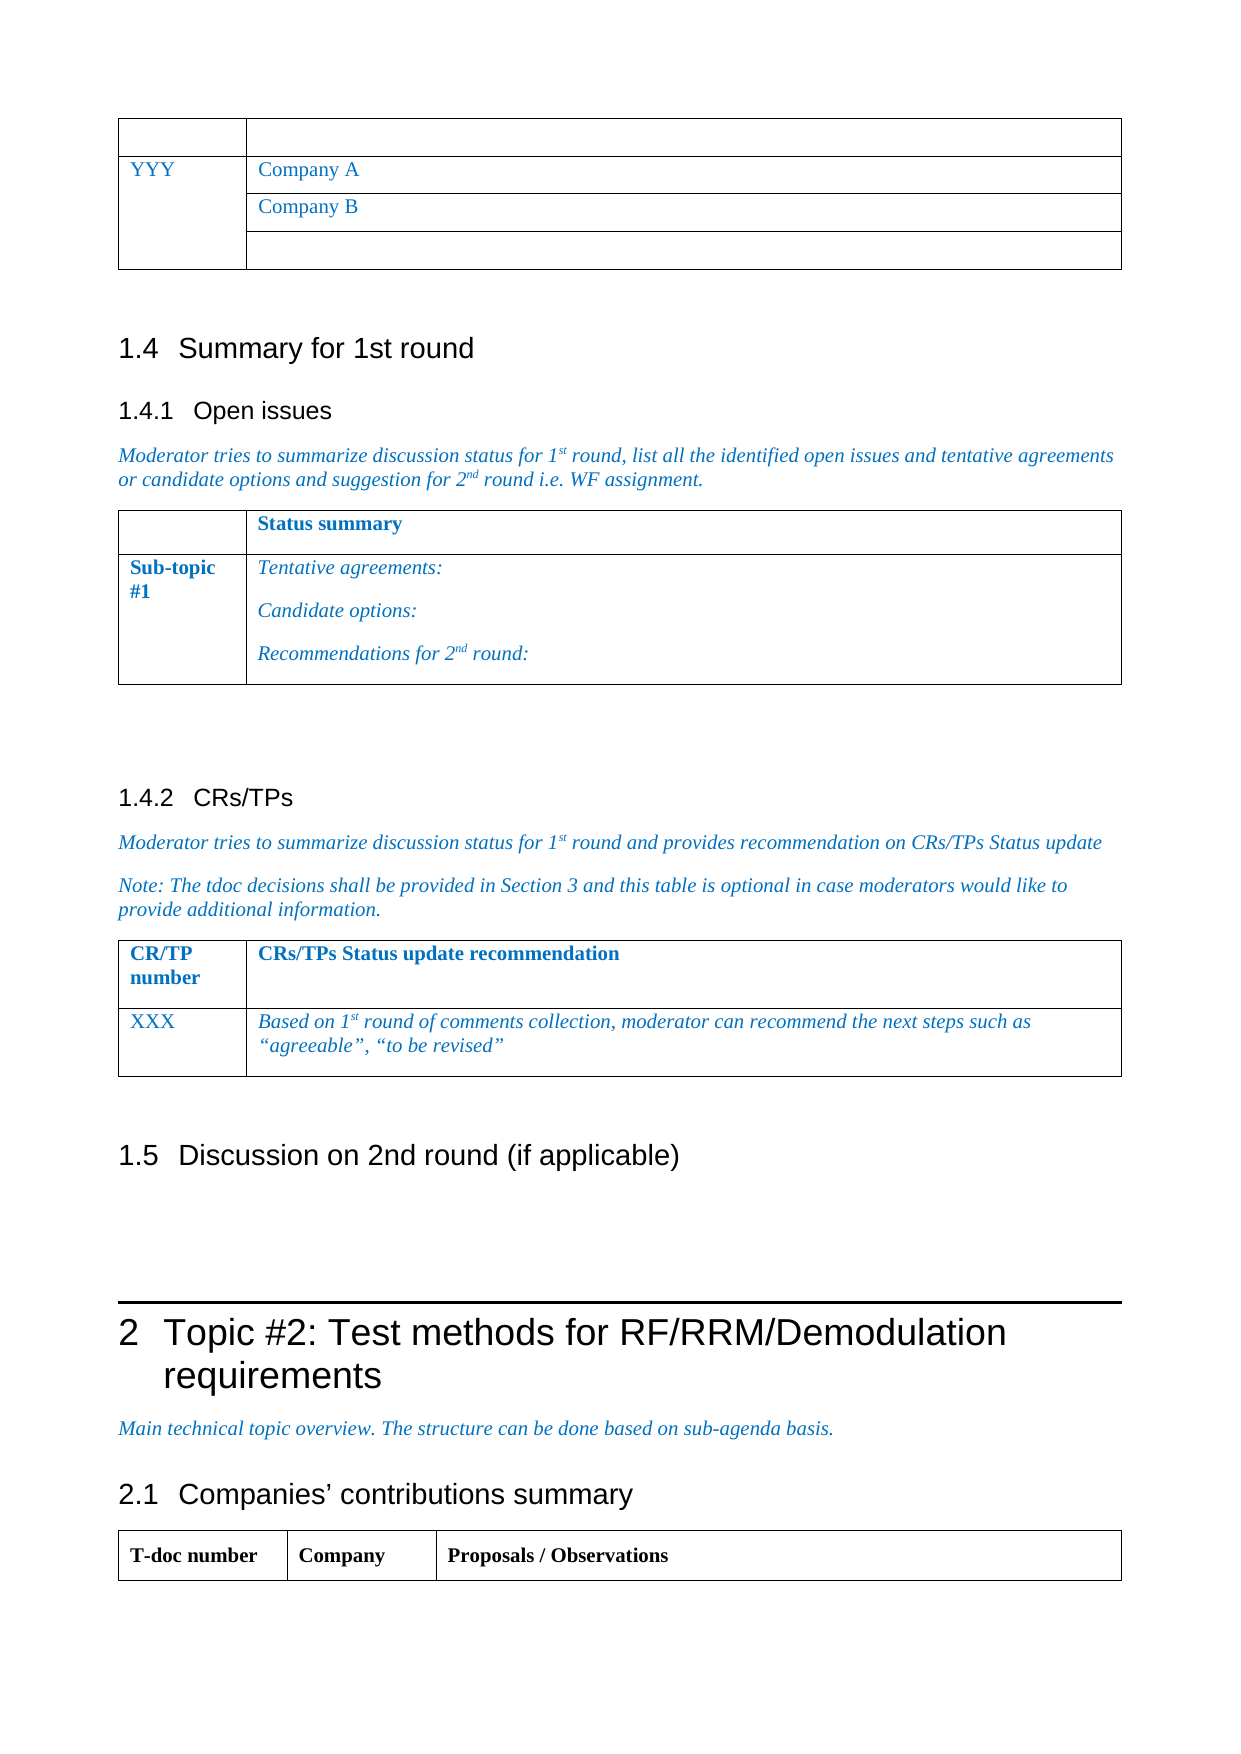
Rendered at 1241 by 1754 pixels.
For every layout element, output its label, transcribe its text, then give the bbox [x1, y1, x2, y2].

table_cell [247, 232, 1121, 268]
table_cell Tentative agreements: Candidate options: Recommendations for 2nd round: [247, 555, 1121, 683]
table_cell Company A [247, 157, 1121, 193]
table_cell XXX [119, 1009, 246, 1076]
table_header Status summary [247, 511, 1121, 554]
subtitle Summary for 1st round [118, 331, 1122, 364]
table_cell YYY [119, 157, 246, 268]
subtitle Discussion on 2nd round (if applicable) [118, 1138, 1122, 1172]
text Moderator tries to summarize discussion status for 1st round and provides recommendation on CRs/TPs Status update [118, 830, 1122, 854]
table_cell Based on 1st round of comments collection, moderator can recommend the next steps such as “agreeable”, “to be revised” [247, 1009, 1121, 1076]
subtitle Companies’ contributions summary [118, 1477, 1122, 1511]
text Main technical topic overview. The structure can be done based on sub-agenda basis. [118, 1416, 1122, 1440]
table_cell Sub-topic #1 [119, 555, 246, 683]
table_header Company [288, 1531, 436, 1579]
table_header Proposals / Observations [437, 1531, 1121, 1579]
text Moderator tries to summarize discussion status for 1st round, list all the identified open issues and tentative agreements or candidate options and suggestion for 2nd round i.e. WF assignment. [118, 443, 1122, 491]
table_header T-doc number [119, 1531, 287, 1579]
subtitle Open issues [118, 396, 1122, 424]
table_cell [247, 119, 1121, 156]
table_header CRs/TPs Status update recommendation [247, 941, 1121, 1008]
table_cell Company B [247, 194, 1121, 231]
table_header [119, 511, 246, 554]
text Note: The tdoc decisions shall be provided in Section 3 and this table is optional in case moderators would like to provide additional information. [118, 873, 1122, 921]
subtitle Topic #2: Test methods for RF/RRM/Demodulation requirements [118, 1304, 1122, 1397]
table_header CR/TP number [119, 941, 246, 1008]
subtitle CRs/TPs [118, 783, 1122, 811]
